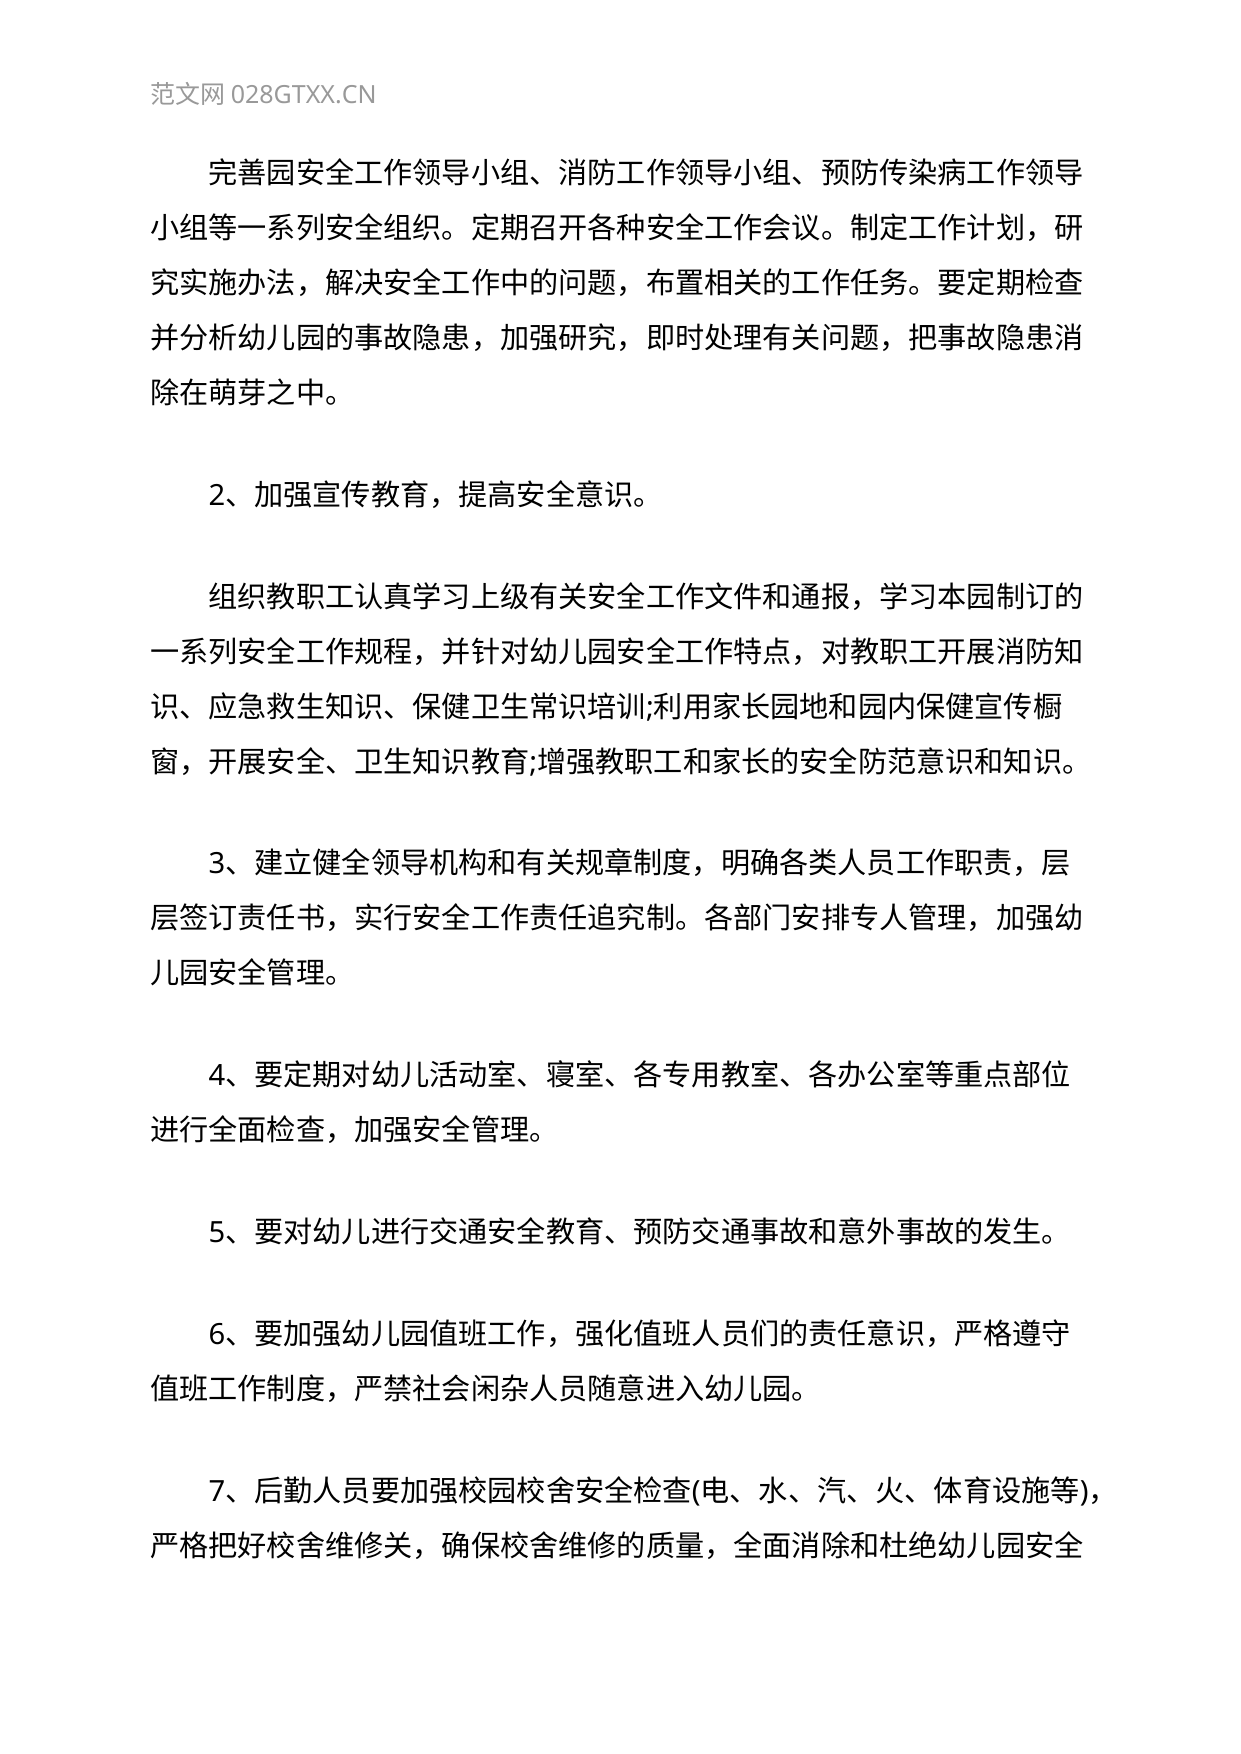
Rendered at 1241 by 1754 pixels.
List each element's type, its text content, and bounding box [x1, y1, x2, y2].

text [150, 1467, 1090, 1564]
text 完善园安全工作领导小组、消防工作领导小组、预防传染病工作领导小组等一系列安全组织。定期召开各种安全工作会议。制定工作计划，研究实施办法，解决安全工作中的问题，布置相关的工作任务。要定期检查并分析幼儿园的事故隐患，加强研究，即时处理有关问题，把事故隐患消除在萌芽之中。 [150, 150, 1090, 412]
text 3、建立健全领导机构和有关规章制度，明确各类人员工作职责，层层签订责任书，实行安全工作责任追究制。各部门安排专人管理，加强幼儿园安全管理。 [150, 840, 1090, 992]
text 2、加强宣传教育，提高安全意识。 [150, 471, 1090, 514]
text 5、要对幼儿进行交通安全教育、预防交通事故和意外事故的发生。 [150, 1208, 1090, 1251]
text 组织教职工认真学习上级有关安全工作文件和通报，学习本园制订的一系列安全工作规程，并针对幼儿园安全工作特点，对教职工开展消防知识、应急救生知识、保健卫生常识培训;利用家长园地和园内保健宣传橱窗，开展安全、卫生知识教育;增强教职工和家长的安全防范意识和知识。 [150, 573, 1090, 781]
text 4、要定期对幼儿活动室、寝室、各专用教室、各办公室等重点部位进行全面检查，加强安全管理。 [150, 1052, 1090, 1149]
text 6、要加强幼儿园值班工作，强化值班人员们的责任意识，严格遵守值班工作制度，严禁社会闲杂人员随意进入幼儿园。 [150, 1311, 1090, 1408]
